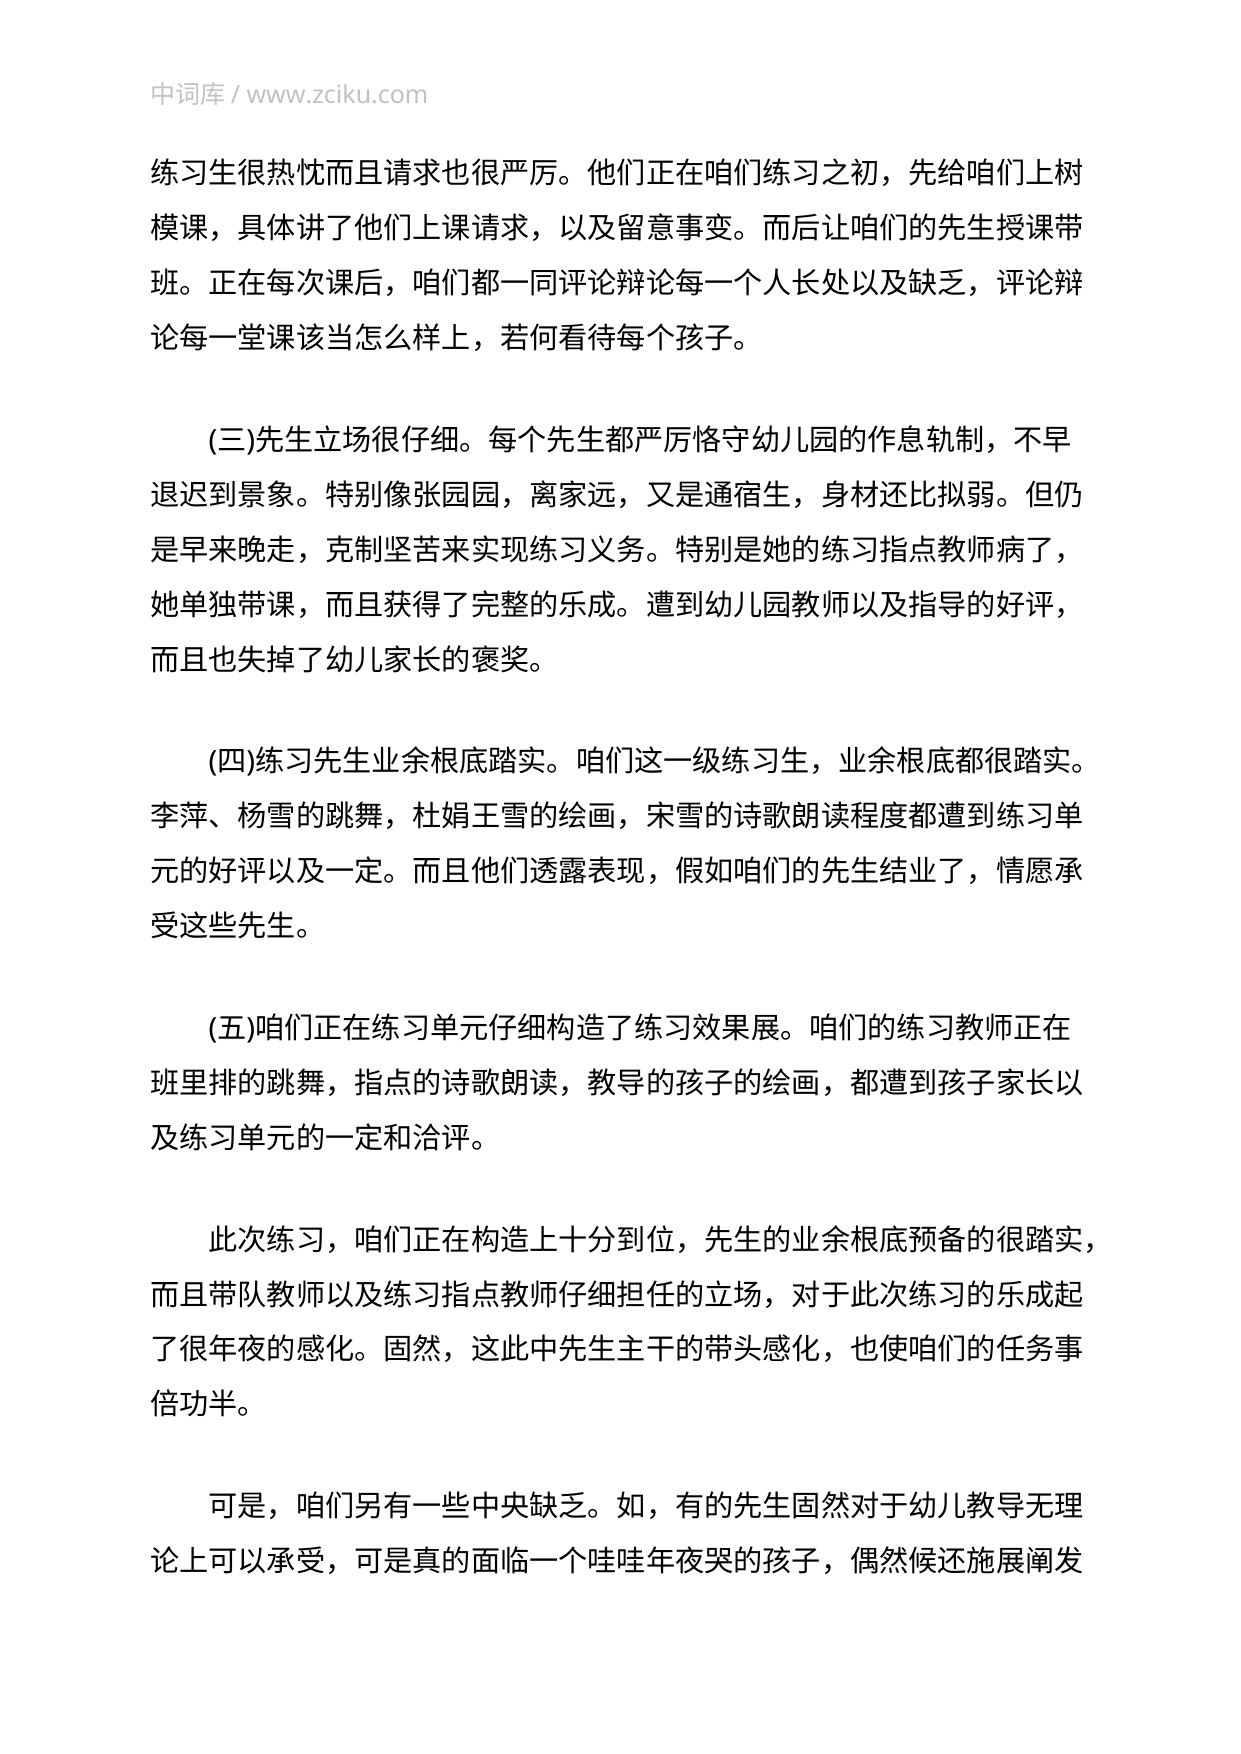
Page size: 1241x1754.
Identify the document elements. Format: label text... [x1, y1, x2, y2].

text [150, 1483, 1090, 1580]
text (五)咱们正在练习单元仔细构造了练习效果展。咱们的练习教师正在班里排的跳舞，指点的诗歌朗读，教导的孩子的绘画，都遭到孩子家长以及练习单元的一定和洽评。 [150, 1004, 1090, 1157]
text (三)先生立场很仔细。每个先生都严厉恪守幼儿园的作息轨制，不早退迟到景象。特别像张园园，离家远，又是通宿生，身材还比拟弱。但仍是早来晚走，克制坚苦来实现练习义务。特别是她的练习指点教师病了，她单独带课，而且获得了完整的乐成。遭到幼儿园教师以及指导的好评，而且也失掉了幼儿家长的褒奖。 [150, 416, 1090, 678]
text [150, 150, 1090, 357]
text (四)练习先生业余根底踏实。咱们这一级练习生，业余根底都很踏实。李萍、杨雪的跳舞，杜娟王雪的绘画，宋雪的诗歌朗读程度都遭到练习单元的好评以及一定。而且他们透露表现，假如咱们的先生结业了，情愿承受这些先生。 [150, 738, 1090, 945]
text 此次练习，咱们正在构造上十分到位，先生的业余根底预备的很踏实，而且带队教师以及练习指点教师仔细担任的立场，对于此次练习的乐成起了很年夜的感化。固然，这此中先生主干的带头感化，也使咱们的任务事倍功半。 [150, 1216, 1090, 1423]
